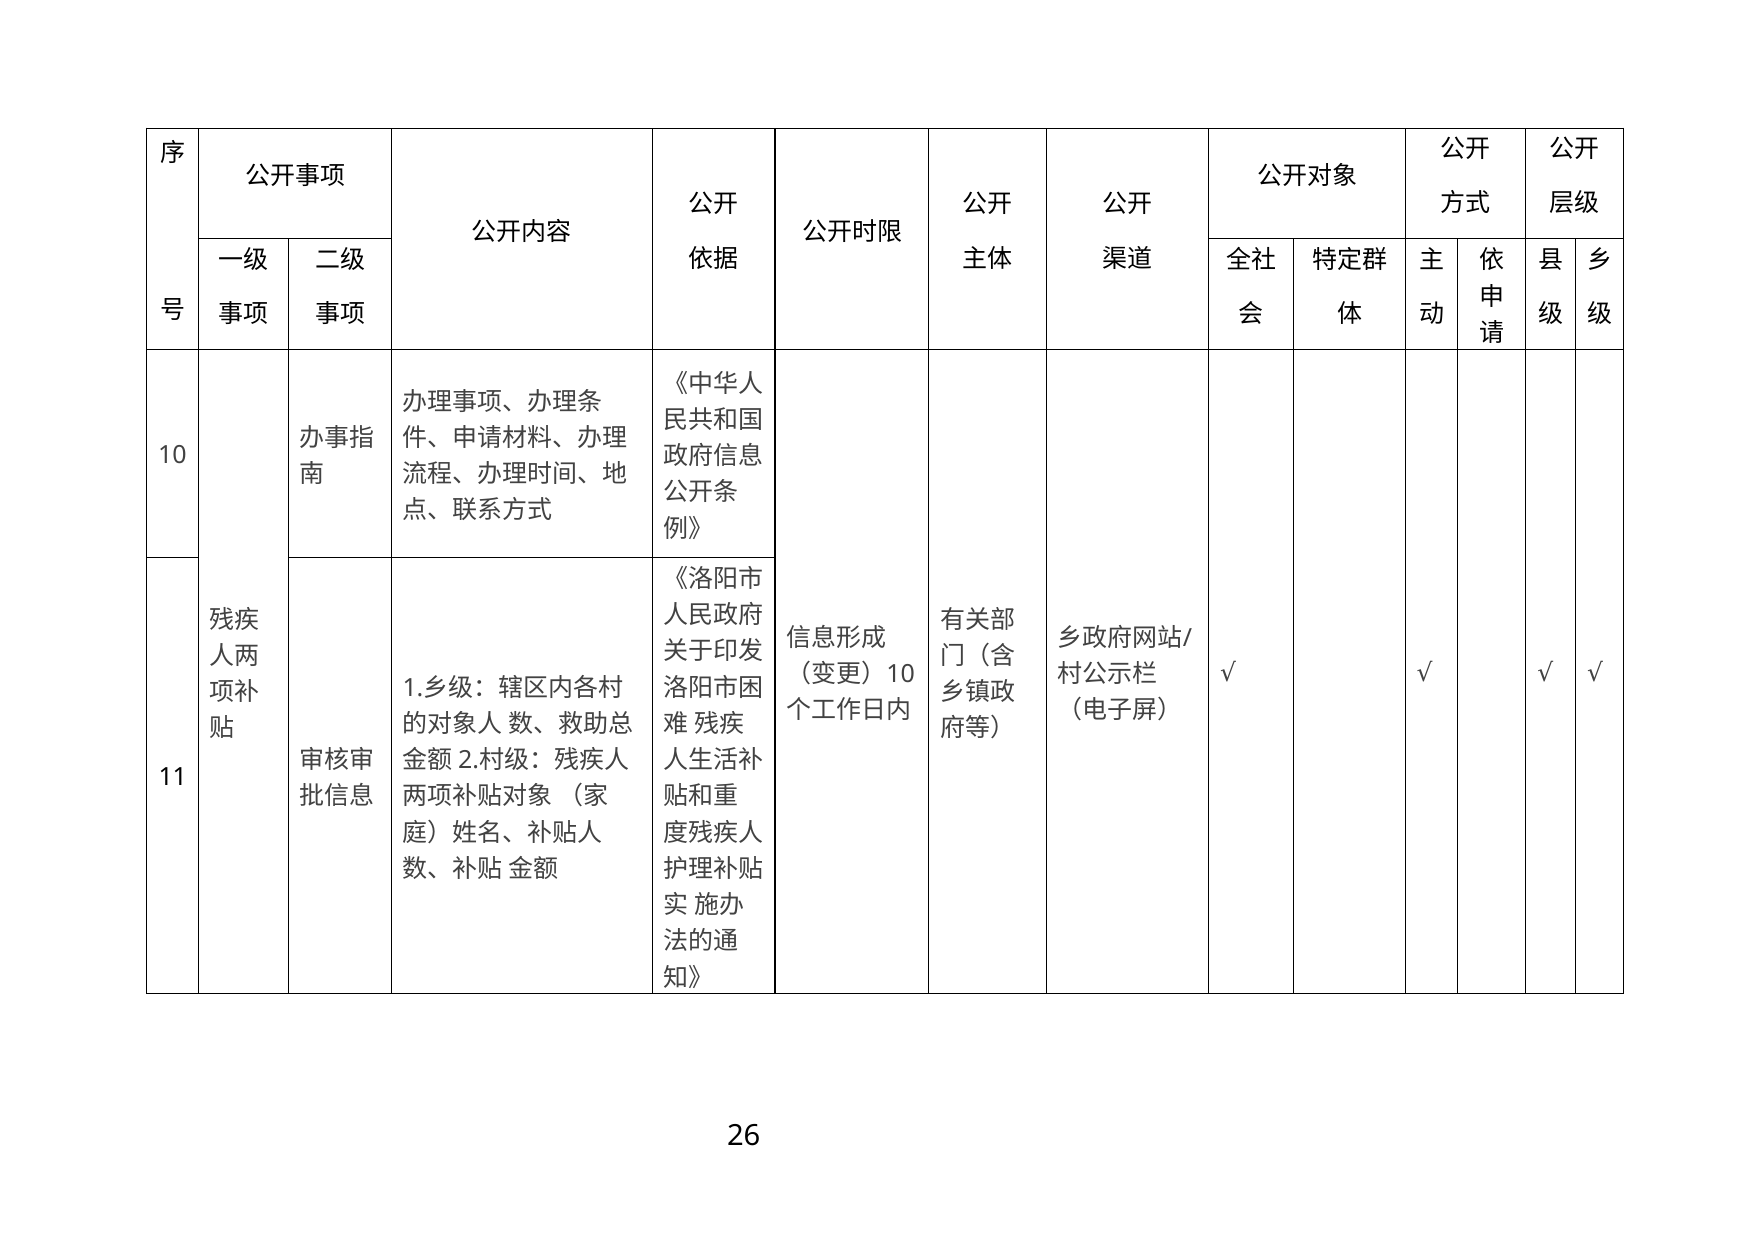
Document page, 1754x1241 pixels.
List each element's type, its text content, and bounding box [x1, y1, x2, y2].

table_cell 有关部门（含 乡镇政府等） [929, 350, 1046, 993]
table_cell 审核审批信息 [289, 558, 391, 993]
table_header 公开内容 [392, 129, 652, 349]
table_cell 残疾人两项补贴 [199, 350, 288, 993]
table_cell √ [1406, 350, 1457, 993]
table_cell 乡政府网站/村公示栏（电子屏） [1047, 350, 1208, 993]
table_cell 依申请 [1458, 239, 1525, 349]
table_cell 主动 [1406, 239, 1457, 349]
table_cell 特定群体 [1294, 239, 1405, 349]
table_cell 《洛阳市人民政府 关于印发洛阳市困难 残疾人生活补贴和重 度残疾人护理补贴实 施办法的通知》 [653, 558, 774, 993]
table_cell 信息形成（变更）10个工作日内 [776, 350, 928, 993]
table_cell 办事指南 [289, 350, 391, 557]
table_header 公开对象 [1209, 129, 1405, 238]
table_cell 1.乡级：辖区内各村的对象人 数、救助总金额 2.村级：残疾人两项补贴对象 （家庭）姓名、补贴人数、补贴 金额 [392, 558, 652, 993]
table_cell [1294, 350, 1405, 993]
table_cell √ [1576, 350, 1623, 993]
table_cell 一级事项 [199, 239, 288, 349]
table_cell 全社会 [1209, 239, 1293, 349]
table_cell 11 [147, 558, 198, 993]
table_cell 办理事项、办理条件、申请材料、办理流程、办理时间、地点、联系方式 [392, 350, 652, 557]
table_cell √ [1526, 350, 1575, 993]
table_cell 《中华人民共和国政府信息公开条例》 [653, 350, 774, 557]
table_cell [1458, 350, 1525, 993]
table_cell 10 [147, 350, 198, 557]
table_header 公开 方式 [1406, 129, 1525, 238]
table_header 公开时限 [776, 129, 928, 349]
table_header 公开 渠道 [1047, 129, 1208, 349]
table_cell 乡级 [1576, 239, 1623, 349]
table_header 公开层级 [1526, 129, 1623, 238]
table_cell 二级 事项 [289, 239, 391, 349]
table_cell √ [1209, 350, 1293, 993]
table_header 公开 依据 [653, 129, 774, 349]
table_header 公开 主体 [929, 129, 1046, 349]
table_header 序 号 [147, 129, 198, 349]
table_cell 县级 [1526, 239, 1575, 349]
table_header 公开事项 [199, 129, 391, 238]
